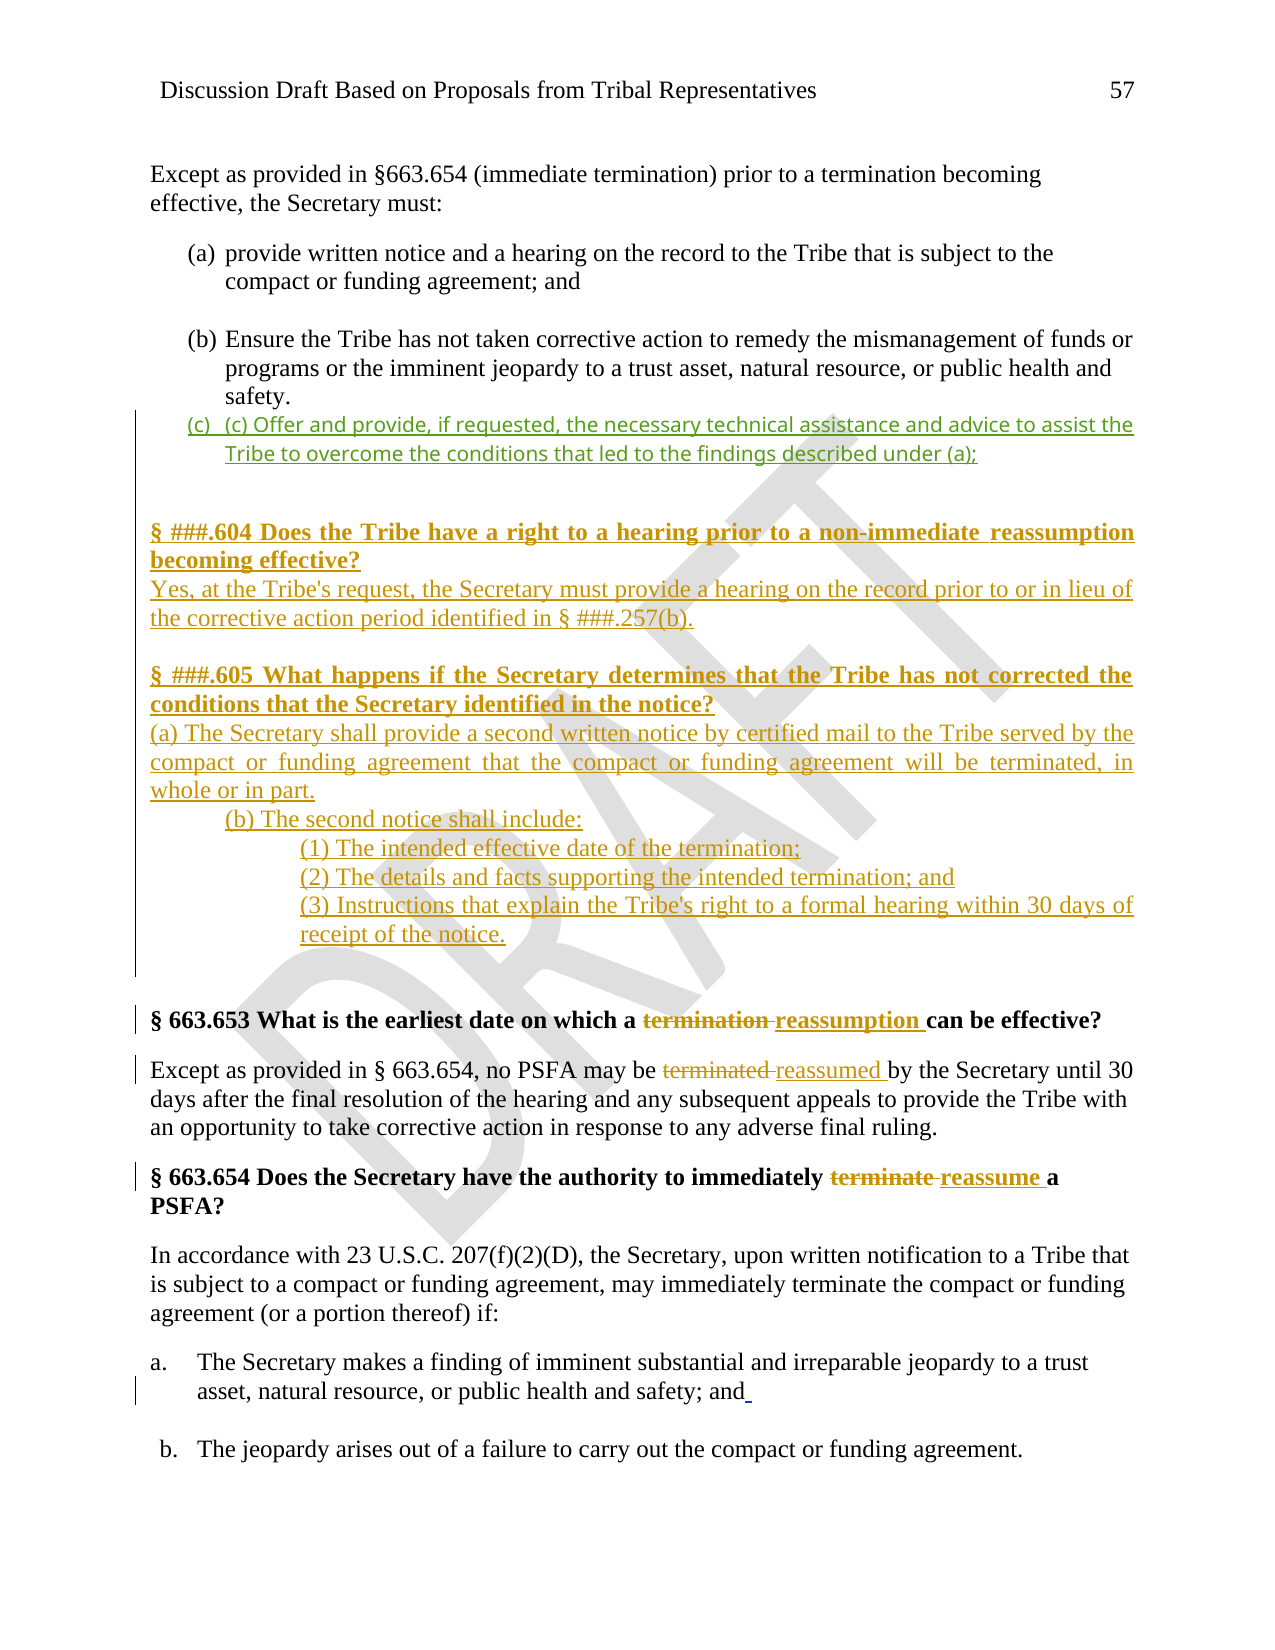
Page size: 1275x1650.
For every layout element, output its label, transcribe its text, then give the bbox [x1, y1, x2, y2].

text Except as provided in § 663.654, no PSFA may be by the Secretary until 30 days after the final resolution of the hearing and any subsequent appeals to provide the Tribe with an opportunity to take corrective action in response to any adverse final ruling. [150, 1055, 1134, 1141]
text § 663.653 What is the earliest date on which a can be effective? [150, 1005, 1134, 1034]
list The Secretary makes a finding of imminent substantial and irreparable jeopardy to a trust asset, natural resource, or public health and safety; and [150, 1347, 1134, 1405]
list provide written notice and a hearing on the record to the Tribe that is subject to the compact or funding agreement; and [187, 238, 1134, 295]
list The jeopardy arises out of a failure to carry out the compact or funding agreement. [159, 1434, 1134, 1462]
list Ensure the Tribe has not taken corrective action to remedy the mismanagement of funds or programs or the imminent jeopardy to a trust asset, natural resource, or public health and safety. [187, 324, 1134, 410]
text § 663.654 Does the Secretary have the authority to immediately a PSFA? [150, 1162, 1134, 1219]
text In accordance with 23 U.S.C. 207(f)(2)(D), the Secretary, upon written notification to a Tribe that is subject to a compact or funding agreement, may immediately terminate the compact or funding agreement (or a portion thereof) if: [150, 1240, 1134, 1327]
text Except as provided in §663.654 (immediate termination) prior to a termination becoming effective, the Secretary must: [150, 159, 1134, 217]
